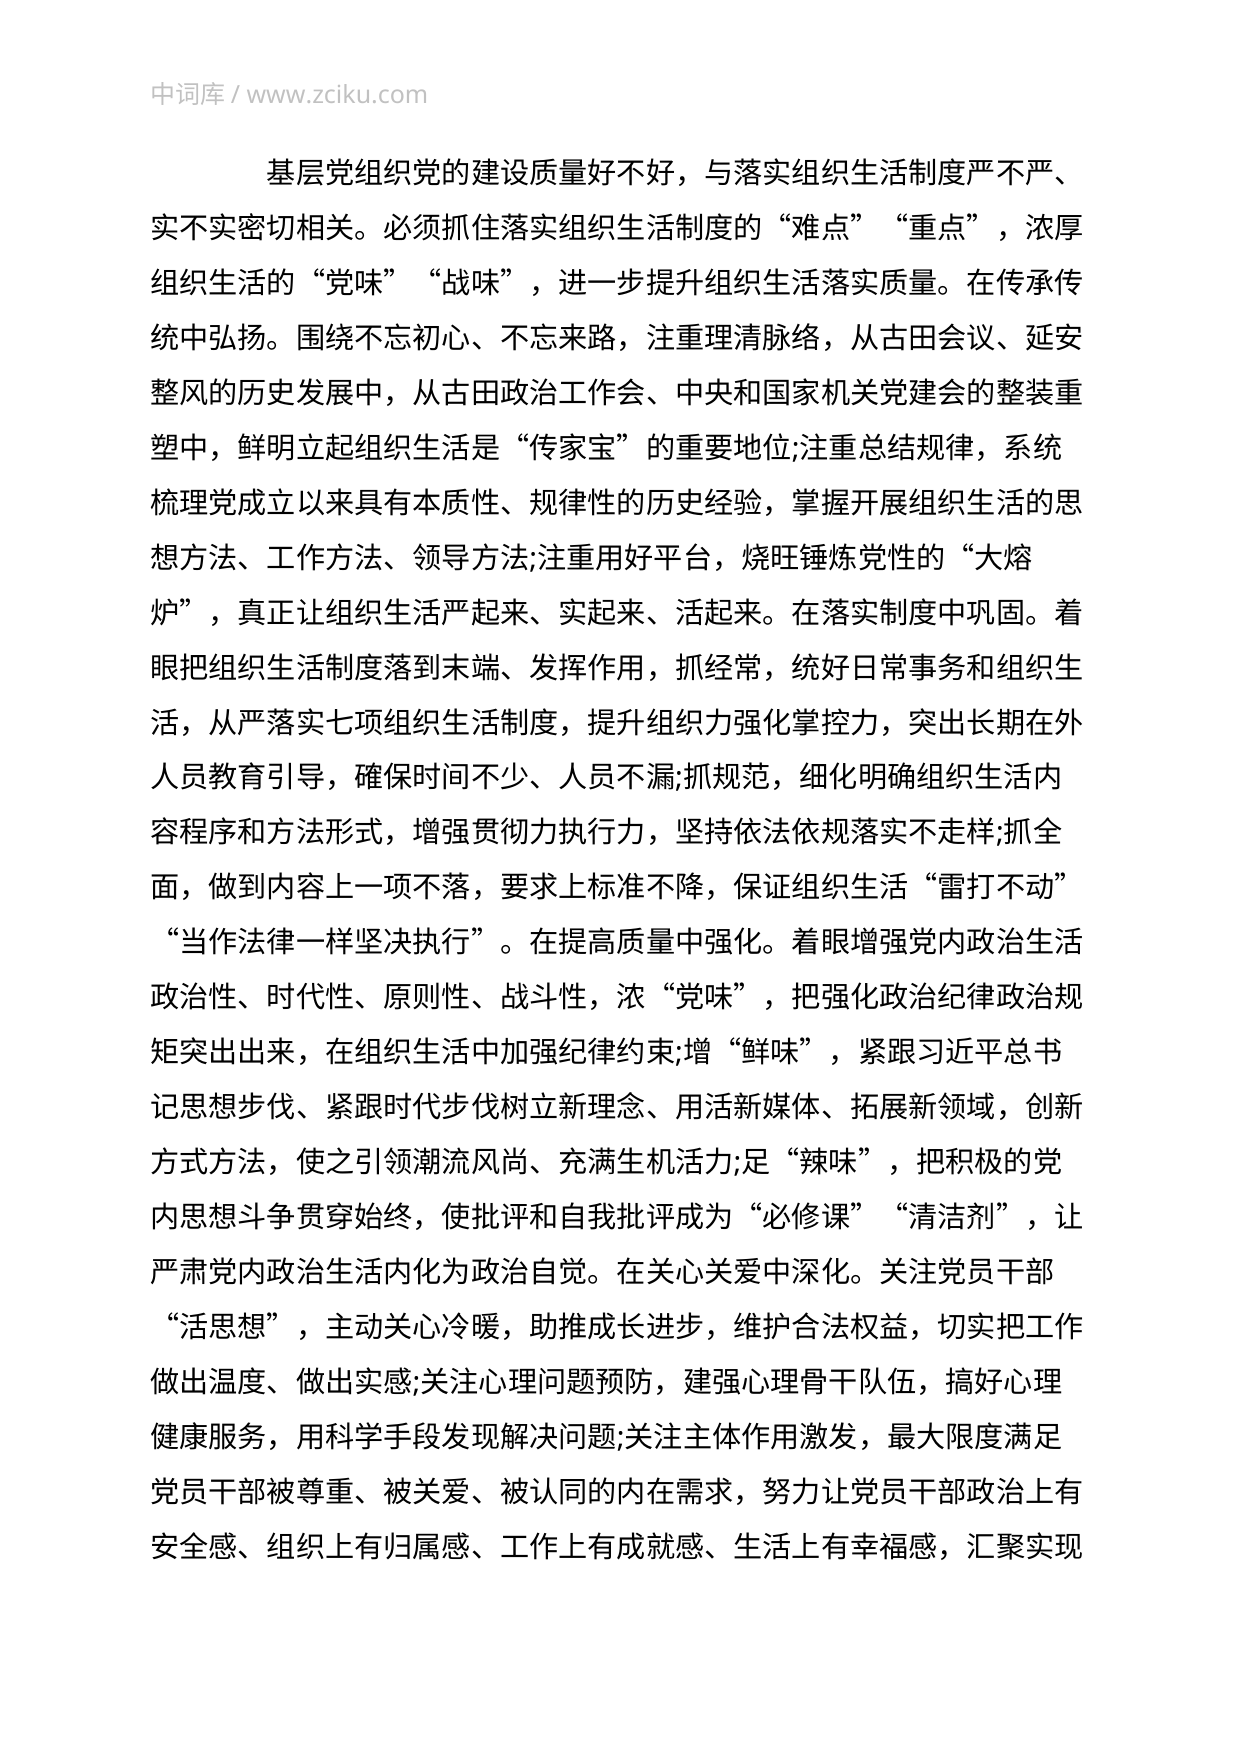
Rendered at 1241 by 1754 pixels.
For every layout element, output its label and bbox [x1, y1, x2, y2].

text [150, 150, 1090, 1566]
